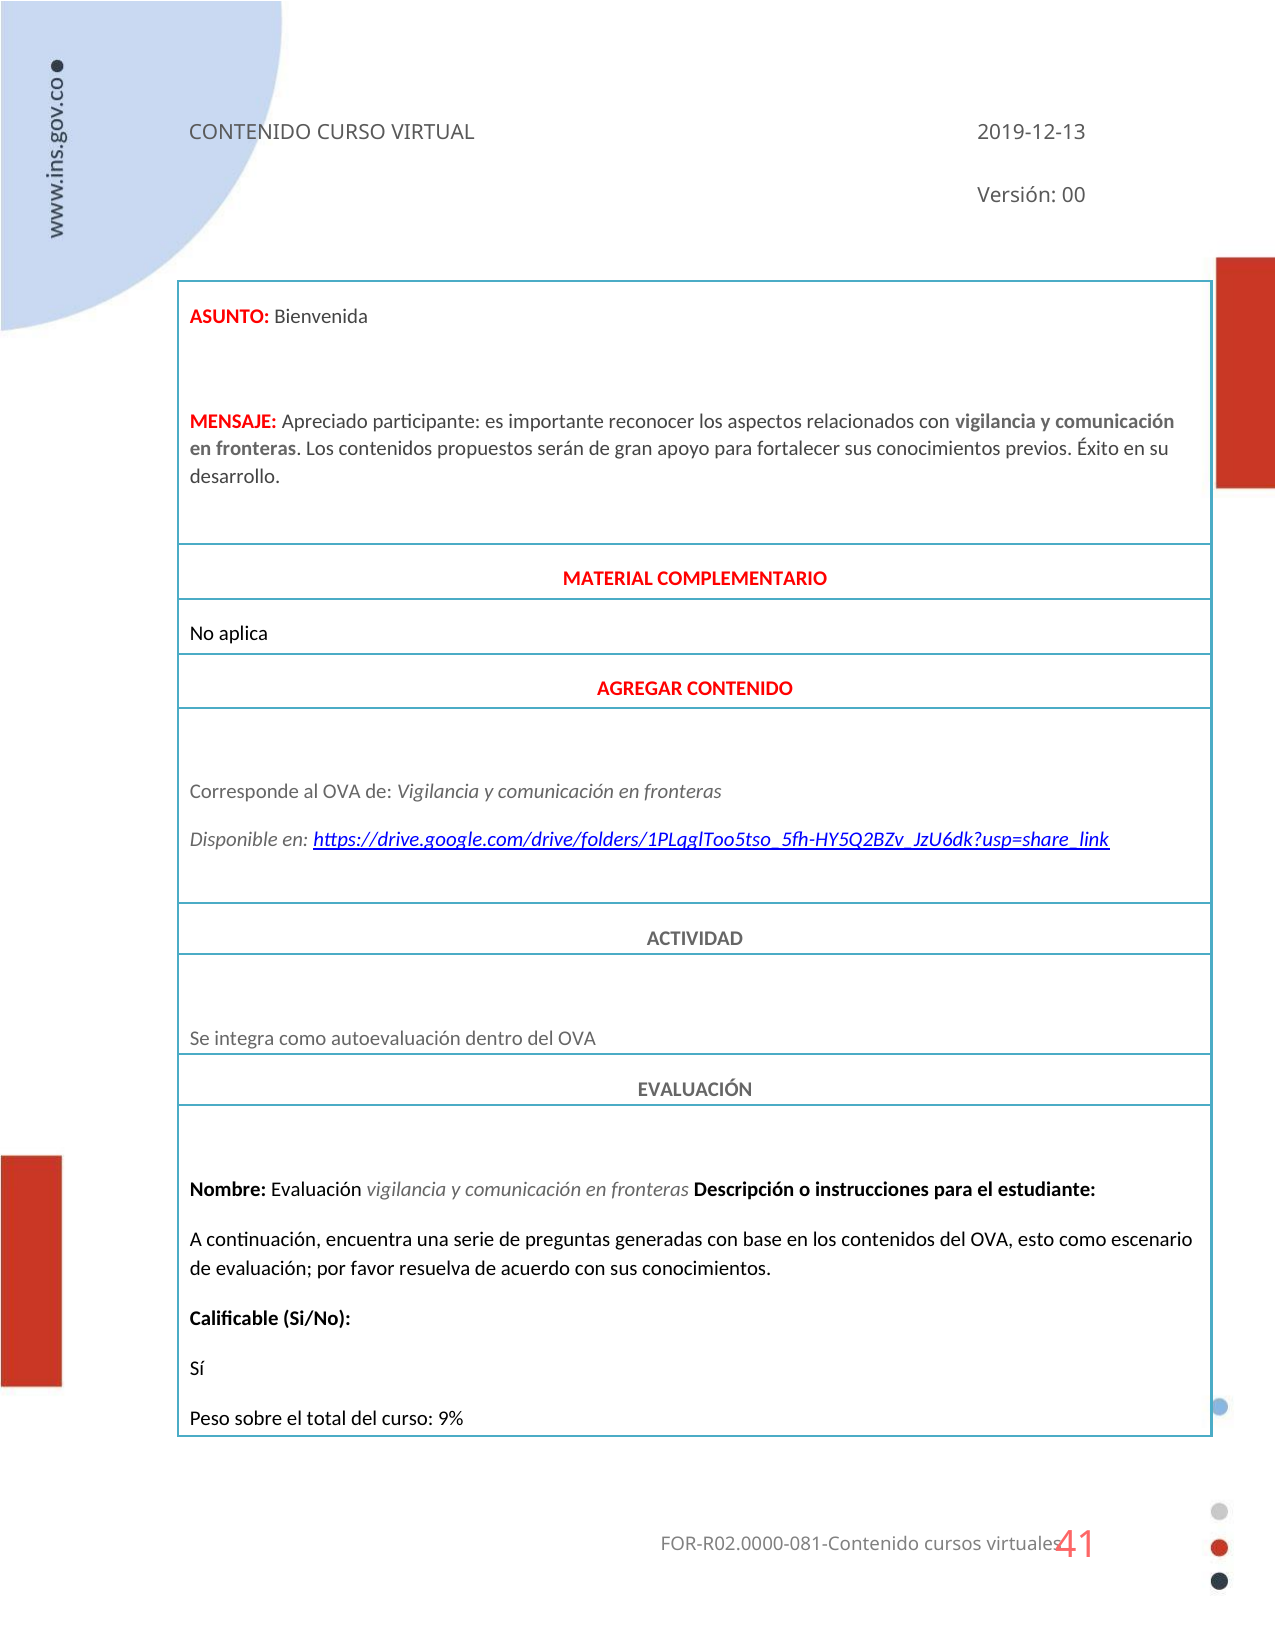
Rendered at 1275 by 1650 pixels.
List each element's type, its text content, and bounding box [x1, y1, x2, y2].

table_cell AGREGAR CONTENIDO [179, 655, 1210, 707]
table_cell EVALUACIÓN [179, 1055, 1210, 1103]
table_cell Se integra como autoevaluación dentro del OVA [179, 955, 1210, 1053]
table_cell MATERIAL COMPLEMENTARIO [179, 545, 1210, 597]
table_cell No aplica [179, 600, 1210, 652]
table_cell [179, 1106, 1210, 1435]
table_cell ASUNTO: Bienvenida MENSAJE: Apreciado participante: es importante reconocer los aspectos relacionados con vigilancia y comunicación en fronteras. Los contenidos propuestos serán de gran apoyo para fortalecer sus conocimientos previos. Éxito en su desarrollo. [179, 282, 1210, 543]
picture [0, 1, 1275, 1650]
table_cell Corresponde al OVA de: Vigilancia y comunicación en fronteras Disponible en: https://drive.google.com/drive/folders/1PLqglToo5tso_5fh-HY5Q2BZv_JzU6dk?usp=share_link [179, 709, 1210, 902]
table_cell ACTIVIDAD [179, 904, 1210, 953]
